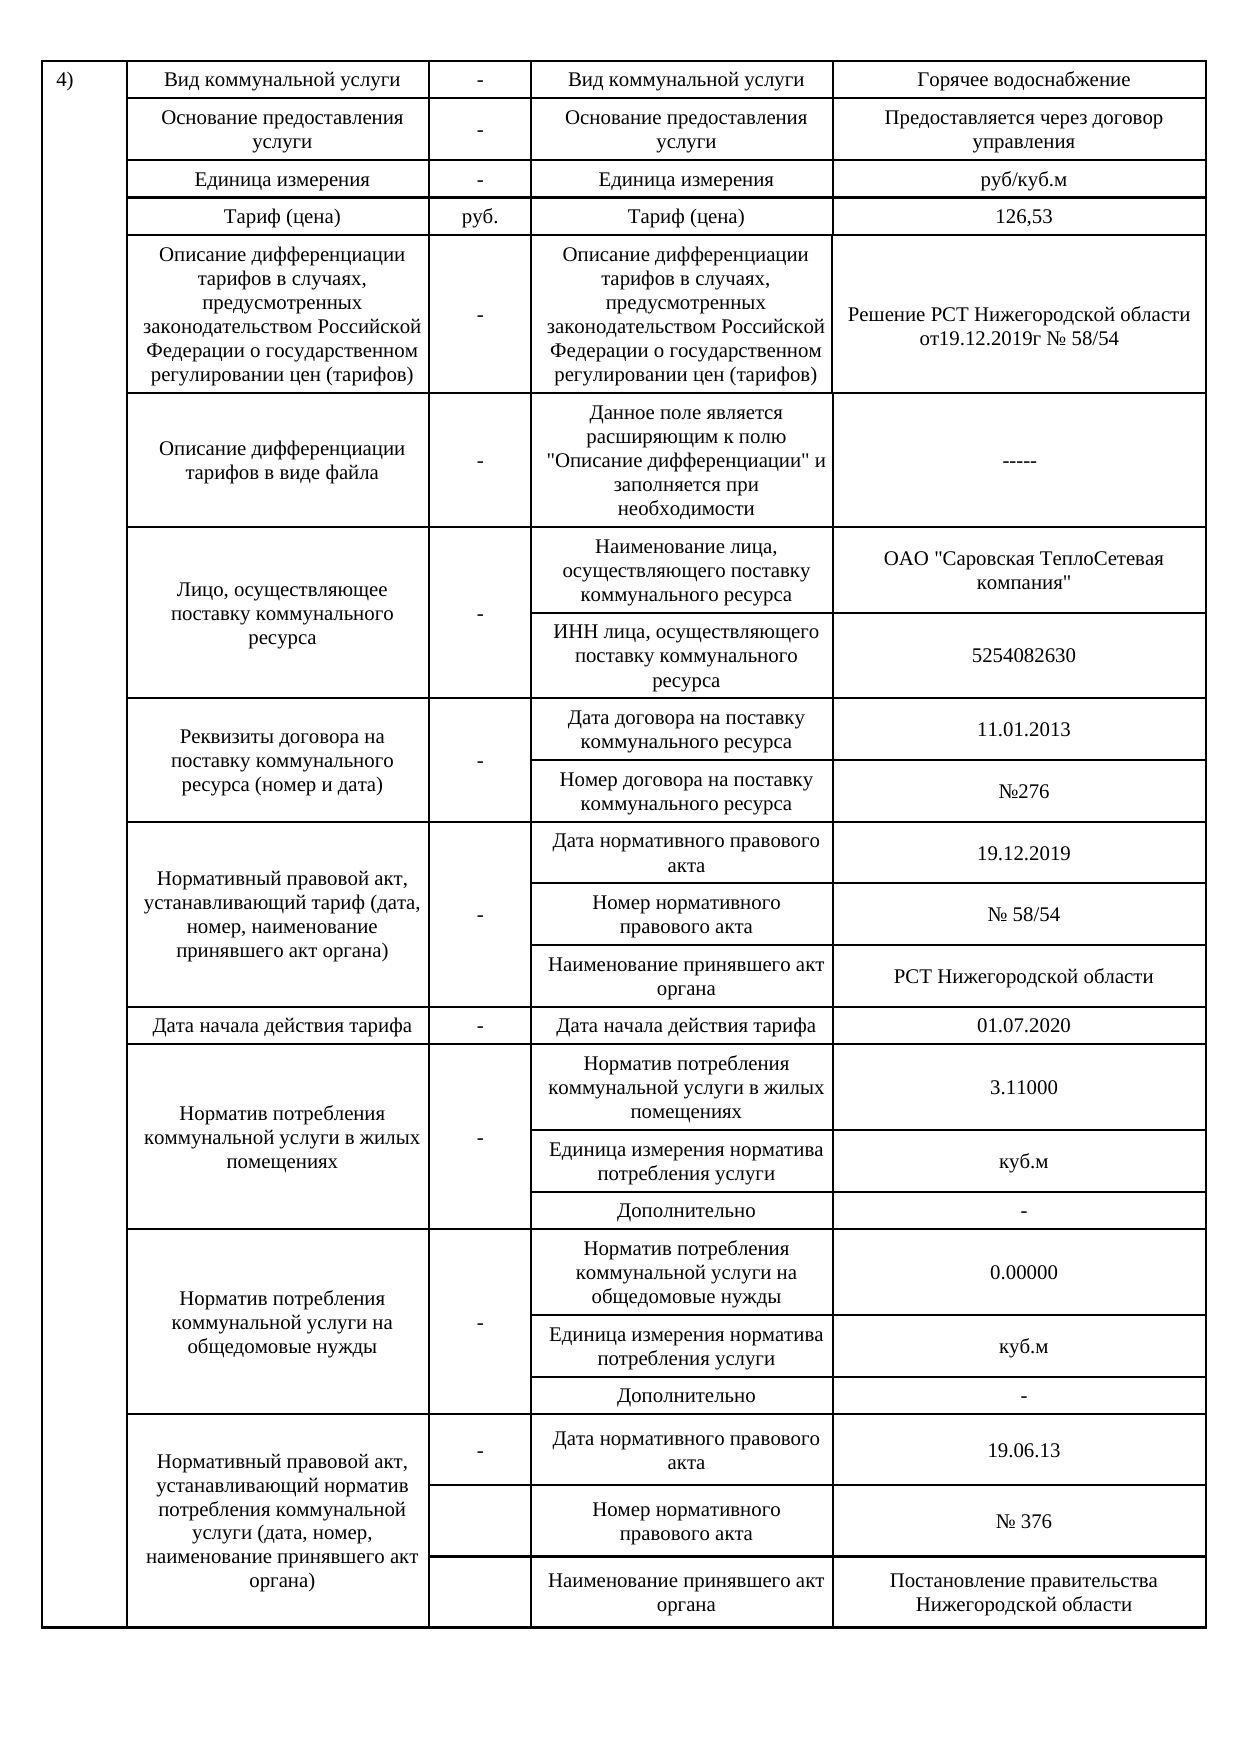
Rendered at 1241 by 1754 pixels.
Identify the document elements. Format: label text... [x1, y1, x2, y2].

table_header Горячее водоснабжение [834, 62, 1205, 97]
table_cell Норматив потребления коммунальной услуги в жилых помещениях [532, 1045, 832, 1129]
table_cell Нормативный правовой акт, устанавливающий тариф (дата, номер, наименование принявшего акт органа) [128, 823, 428, 1006]
table_cell ----- [834, 394, 1205, 526]
table_header Вид коммунальной услуги [128, 62, 428, 97]
table_cell Наименование принявшего акт органа [532, 1558, 832, 1626]
table_cell руб/куб.м [834, 161, 1205, 196]
table_cell 19.06.13 [834, 1415, 1205, 1484]
table_cell - [834, 1378, 1205, 1413]
table_cell Постановление правительства Нижегородской области [834, 1558, 1205, 1626]
table_cell РСТ Нижегородской области [834, 946, 1205, 1006]
table_cell ИНН лица, осуществляющего поставку коммунального ресурса [532, 614, 832, 697]
table_cell Решение РСТ Нижегородской области от19.12.2019г № 58/54 [833, 236, 1205, 392]
table_cell Единица измерения [128, 161, 428, 196]
table_cell Единица измерения норматива потребления услуги [532, 1316, 832, 1376]
table_cell Наименование принявшего акт органа [532, 946, 832, 1006]
table_cell 11.01.2013 [834, 699, 1205, 759]
table_cell Номер договора на поставку коммунального ресурса [532, 761, 832, 821]
table_cell Лицо, осуществляющее поставку коммунального ресурса [128, 528, 428, 697]
table_cell - [430, 699, 530, 821]
table_cell Единица измерения норматива потребления услуги [532, 1131, 832, 1191]
table_cell Реквизиты договора на поставку коммунального ресурса (номер и дата) [128, 699, 428, 821]
table_cell - [430, 1045, 530, 1228]
table_cell Описание дифференциации тарифов в случаях, предусмотренных законодательством Российской Федерации о государственном регулировании цен (тарифов) [128, 236, 428, 392]
table_cell Норматив потребления коммунальной услуги в жилых помещениях [128, 1045, 428, 1228]
table_cell Дополнительно [532, 1193, 832, 1228]
table_cell куб.м [834, 1131, 1205, 1191]
table_cell Норматив потребления коммунальной услуги на общедомовые нужды [128, 1230, 428, 1413]
table_cell №276 [834, 761, 1205, 821]
table_cell руб. [430, 199, 530, 234]
table_cell Дата нормативного правового акта [532, 1415, 832, 1484]
table_header Вид коммунальной услуги [532, 62, 832, 97]
table_cell - [430, 394, 530, 526]
table_cell 126,53 [834, 199, 1205, 234]
table_cell куб.м [834, 1316, 1205, 1376]
table_cell - [430, 823, 530, 1006]
table_cell - [430, 528, 530, 697]
table_cell Дата договора на поставку коммунального ресурса [532, 699, 832, 759]
table_header - [430, 62, 530, 97]
table_cell № 376 [834, 1486, 1205, 1555]
table_cell [430, 1486, 530, 1555]
table_cell Описание дифференциации тарифов в случаях, предусмотренных законодательством Российской Федерации о государственном регулировании цен (тарифов) [532, 236, 831, 392]
table_cell - [430, 236, 530, 392]
table_cell Основание предоставления услуги [532, 99, 832, 159]
table_cell Наименование лица, осуществляющего поставку коммунального ресурса [532, 528, 832, 612]
table_cell 01.07.2020 [834, 1008, 1205, 1043]
table_cell [430, 1558, 530, 1626]
table_cell ОАО "Саровская ТеплоСетевая компания" [834, 528, 1205, 612]
table_cell № 58/54 [834, 884, 1205, 944]
table_cell Единица измерения [532, 161, 832, 196]
table_cell Дополнительно [532, 1378, 832, 1413]
table_cell Дата нормативного правового акта [532, 823, 832, 882]
table_cell Тариф (цена) [532, 199, 832, 234]
table_cell 3.11000 [834, 1045, 1205, 1129]
table_cell Номер нормативного правового акта [532, 1486, 832, 1555]
table_cell Нормативный правовой акт, устанавливающий норматив потребления коммунальной услуги (дата, номер, наименование принявшего акт органа) [128, 1415, 428, 1626]
table_cell Основание предоставления услуги [128, 99, 428, 159]
table_cell Дата начала действия тарифа [128, 1008, 428, 1043]
table_cell 0.00000 [834, 1230, 1205, 1314]
table_cell - [430, 1008, 530, 1043]
table_cell - [430, 161, 530, 196]
table_cell Норматив потребления коммунальной услуги на общедомовые нужды [532, 1230, 832, 1314]
table_cell 19.12.2019 [834, 823, 1205, 882]
table_cell Предоставляется через договор управления [834, 99, 1205, 159]
table_header 4) [43, 62, 126, 1626]
table_cell - [430, 1415, 530, 1484]
table_cell Тариф (цена) [128, 199, 428, 234]
table_cell Данное поле является расширяющим к полю "Описание дифференциации" и заполняется при необходимости [532, 394, 832, 526]
table_cell Описание дифференциации тарифов в виде файла [128, 394, 428, 526]
table_cell - [430, 1230, 530, 1413]
table_cell - [430, 99, 530, 159]
table_cell - [834, 1193, 1205, 1228]
table_cell Номер нормативного правового акта [532, 884, 832, 944]
table_cell Дата начала действия тарифа [532, 1008, 832, 1043]
table_cell 5254082630 [834, 614, 1205, 697]
